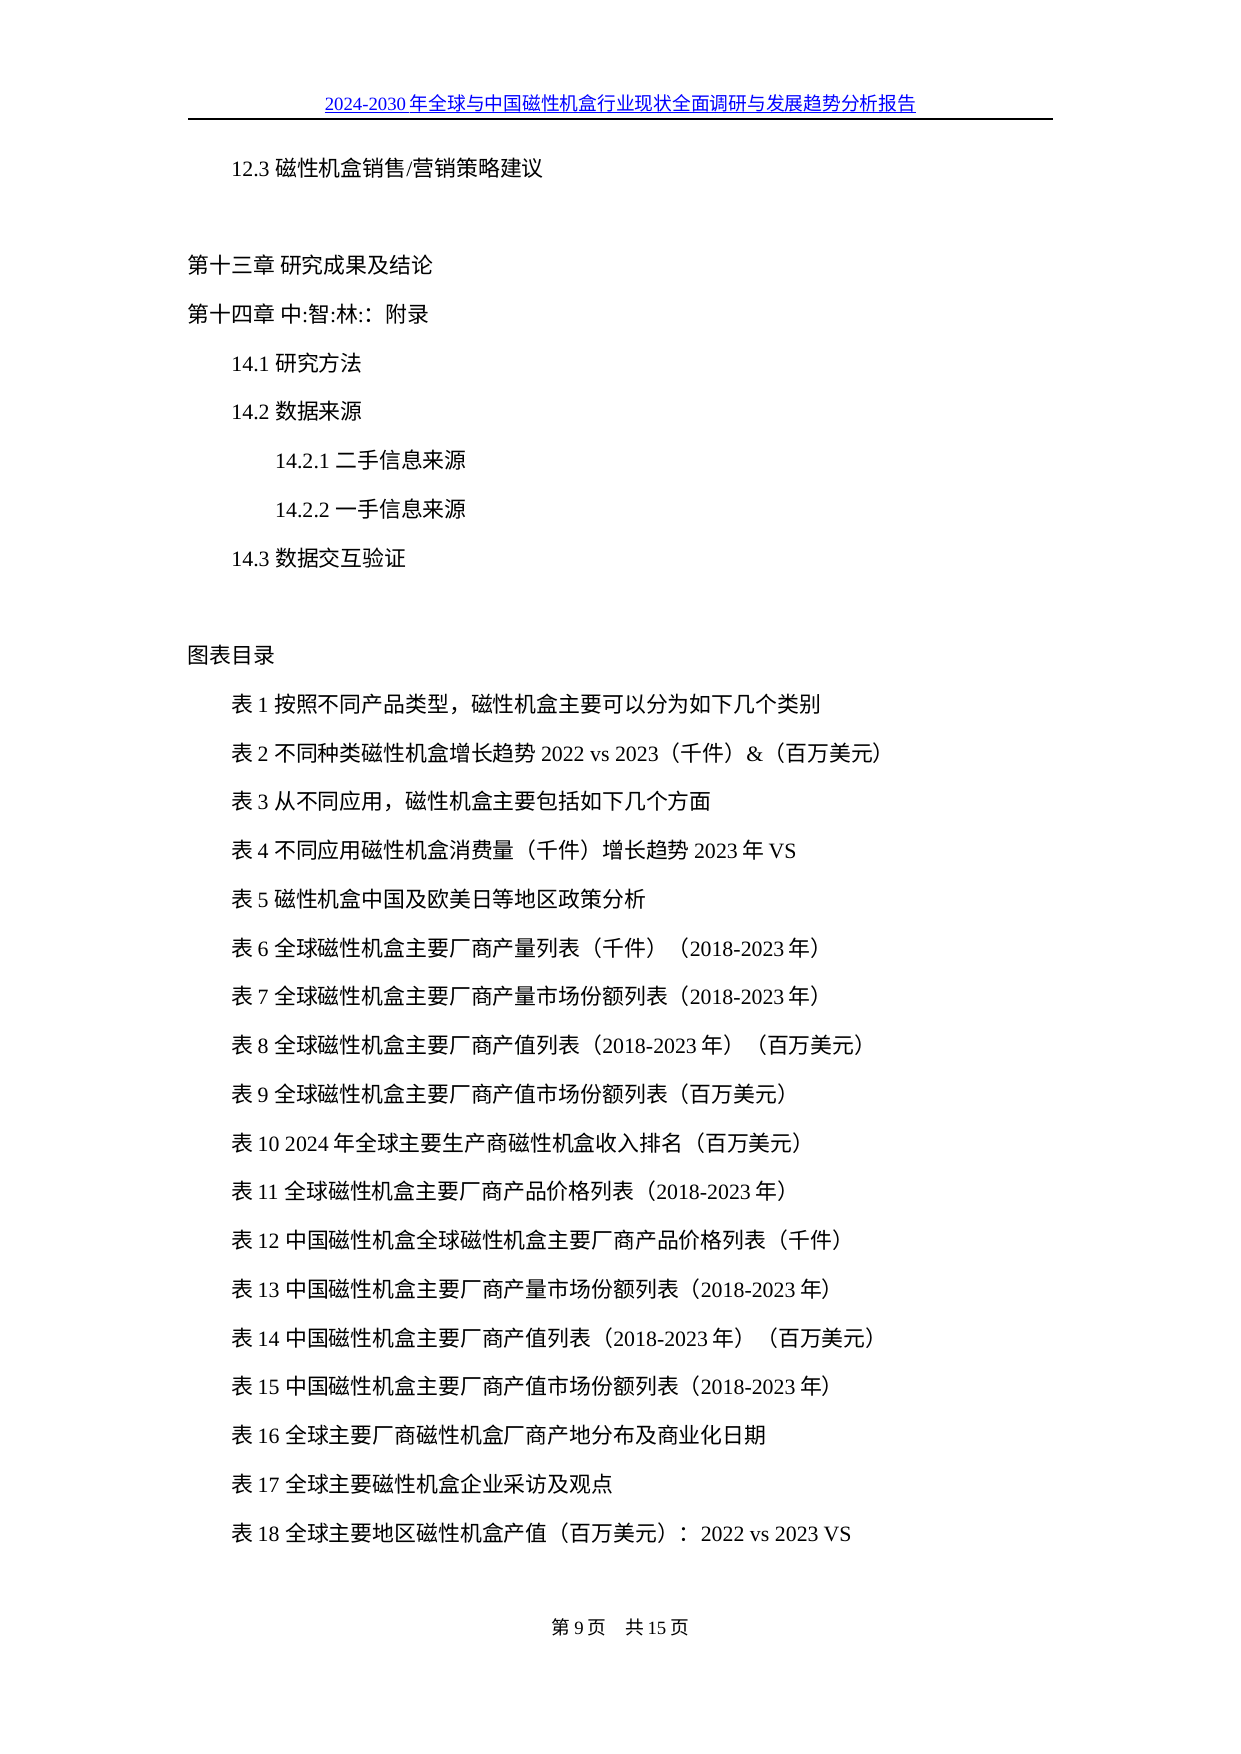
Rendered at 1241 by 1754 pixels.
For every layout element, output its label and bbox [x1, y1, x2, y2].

text [187, 150, 1053, 1548]
